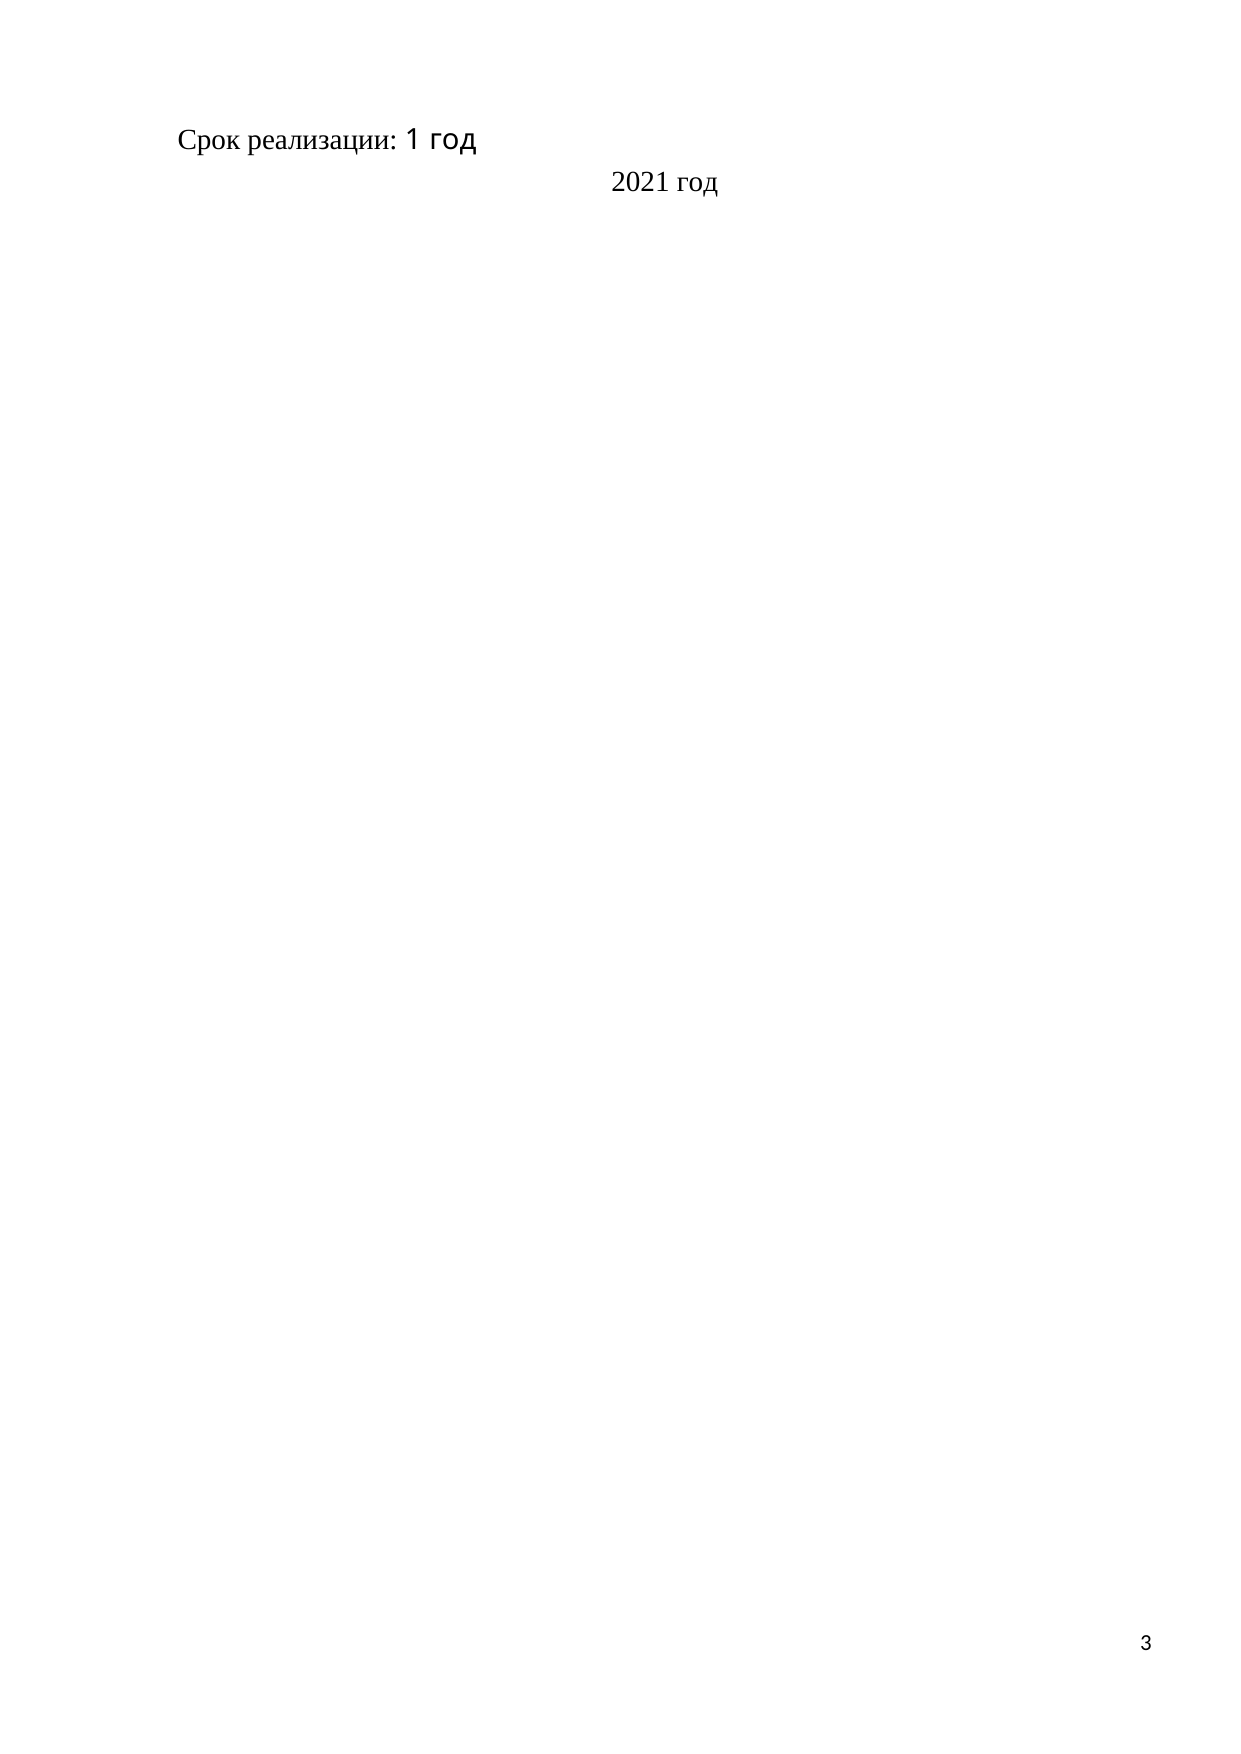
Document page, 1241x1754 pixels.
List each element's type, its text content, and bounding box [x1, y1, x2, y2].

text 2021 год [177, 164, 1152, 197]
text Срок реализации: 1 год [177, 118, 627, 158]
